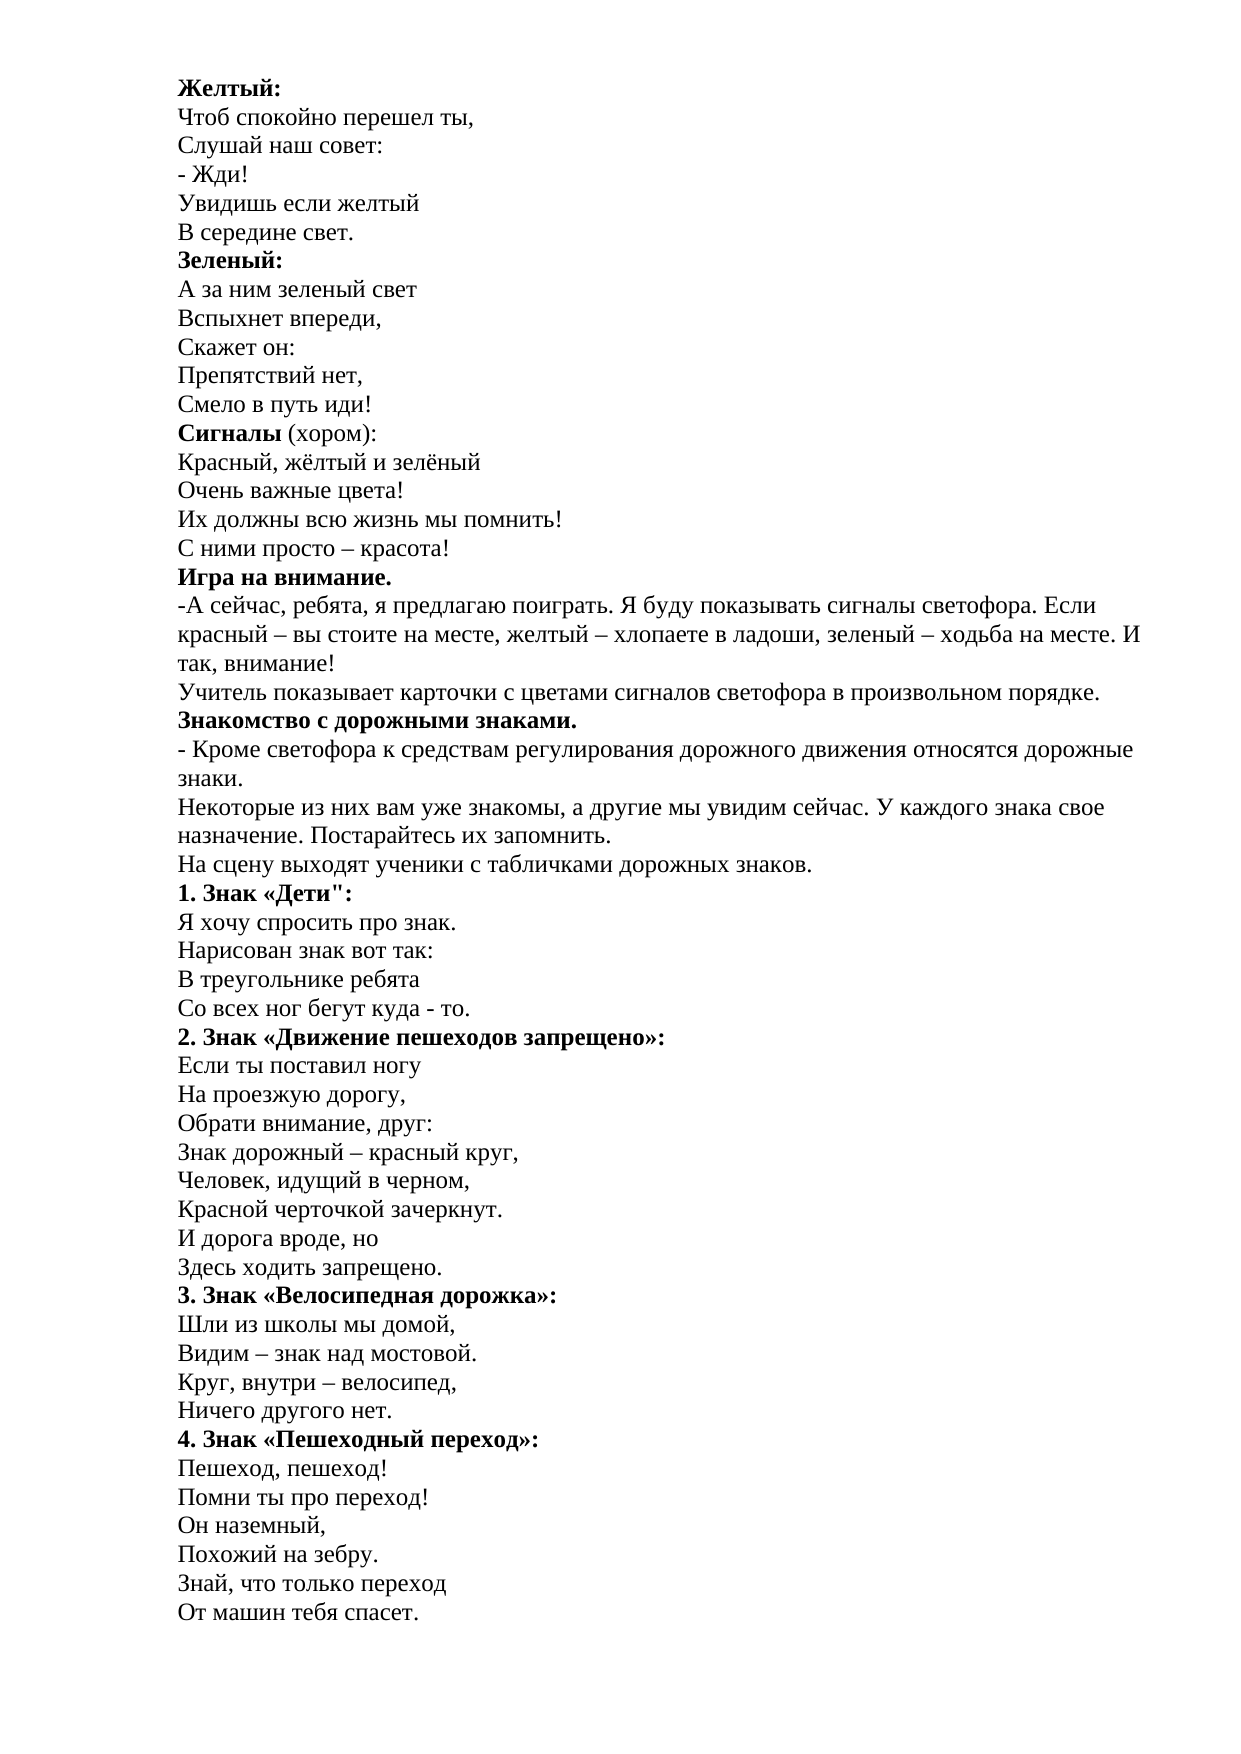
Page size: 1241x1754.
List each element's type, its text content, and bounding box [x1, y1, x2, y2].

text Зеленый: [177, 246, 1152, 274]
text Ничего другого нет. [177, 1396, 1152, 1424]
text Игра на внимание. [177, 562, 1152, 591]
text Красный, жёлтый и зелёный [177, 447, 1152, 476]
text В треугольнике ребята [177, 964, 1152, 993]
text Увидишь если желтый [177, 188, 1152, 217]
text Знакомство с дорожными знаками. [177, 706, 1152, 734]
text На проезжую дорогу, [177, 1079, 1152, 1108]
text Слушай наш совет: [177, 131, 1152, 159]
text Я хочу спросить про знак. [177, 907, 1152, 936]
text Некоторые из них вам уже знакомы, а другие мы увидим сейчас. У каждого знака свое назначение. Постарайтесь их запомнить. [177, 792, 1152, 849]
text На сцену выходят ученики с табличками дорожных знаков. [177, 849, 1152, 878]
text А за ним зеленый свет [177, 274, 1152, 303]
text Человек, идущий в черном, [177, 1166, 1152, 1194]
text 1. Знак «Дети": [177, 878, 1152, 907]
text Круг, внутри – велосипед, [177, 1367, 1152, 1396]
text Скажет он: [177, 332, 1152, 361]
text - Жди! [177, 159, 1152, 188]
text Очень важные цвета! [177, 476, 1152, 504]
text 3. Знак «Велосипедная дорожка»: [177, 1281, 1152, 1309]
text Их должны всю жизнь мы помнить! [177, 504, 1152, 533]
text Желтый: [177, 73, 1152, 102]
text 2. Знак «Движение пешеходов запрещено»: [177, 1022, 1152, 1051]
text Смело в путь иди! [177, 389, 1152, 418]
text 4. Знак «Пешеходный переход»: [177, 1424, 1152, 1453]
text Нарисован знак вот так: [177, 936, 1152, 964]
text Учитель показывает карточки с цветами сигналов светофора в произвольном порядке. [177, 677, 1152, 706]
text Знак дорожный – красный круг, [177, 1137, 1152, 1166]
text Пешеход, пешеход! [177, 1453, 1152, 1482]
text Похожий на зебру. [177, 1539, 1152, 1568]
text С ними просто – красота! [177, 533, 1152, 562]
text В середине свет. [177, 217, 1152, 246]
text -А сейчас, ребята, я предлагаю поиграть. Я буду показывать сигналы светофора. Если красный – вы стоите на месте, желтый – хлопаете в ладоши, зеленый – ходьба на месте. И так, внимание! [177, 591, 1152, 677]
text - Кроме светофора к средствам регулирования дорожного движения относятся дорожные знаки. [177, 734, 1152, 792]
text Препятствий нет, [177, 361, 1152, 389]
text Помни ты про переход! [177, 1482, 1152, 1511]
text Вспыхнет впереди, [177, 303, 1152, 332]
text Здесь ходить запрещено. [177, 1252, 1152, 1281]
text От машин тебя спасет. [177, 1597, 1152, 1626]
text Он наземный, [177, 1511, 1152, 1539]
text Со всех ног бегут куда - то. [177, 993, 1152, 1022]
text Красной черточкой зачеркнут. [177, 1194, 1152, 1223]
text Если ты поставил ногу [177, 1051, 1152, 1079]
text Шли из школы мы домой, [177, 1309, 1152, 1338]
text Обрати внимание, друг: [177, 1108, 1152, 1137]
text И дорога вроде, но [177, 1223, 1152, 1252]
text Чтоб спокойно перешел ты, [177, 102, 1152, 131]
text Сигналы (хором): [177, 418, 1152, 447]
text Видим – знак над мостовой. [177, 1338, 1152, 1367]
text Знай, что только переход [177, 1568, 1152, 1597]
